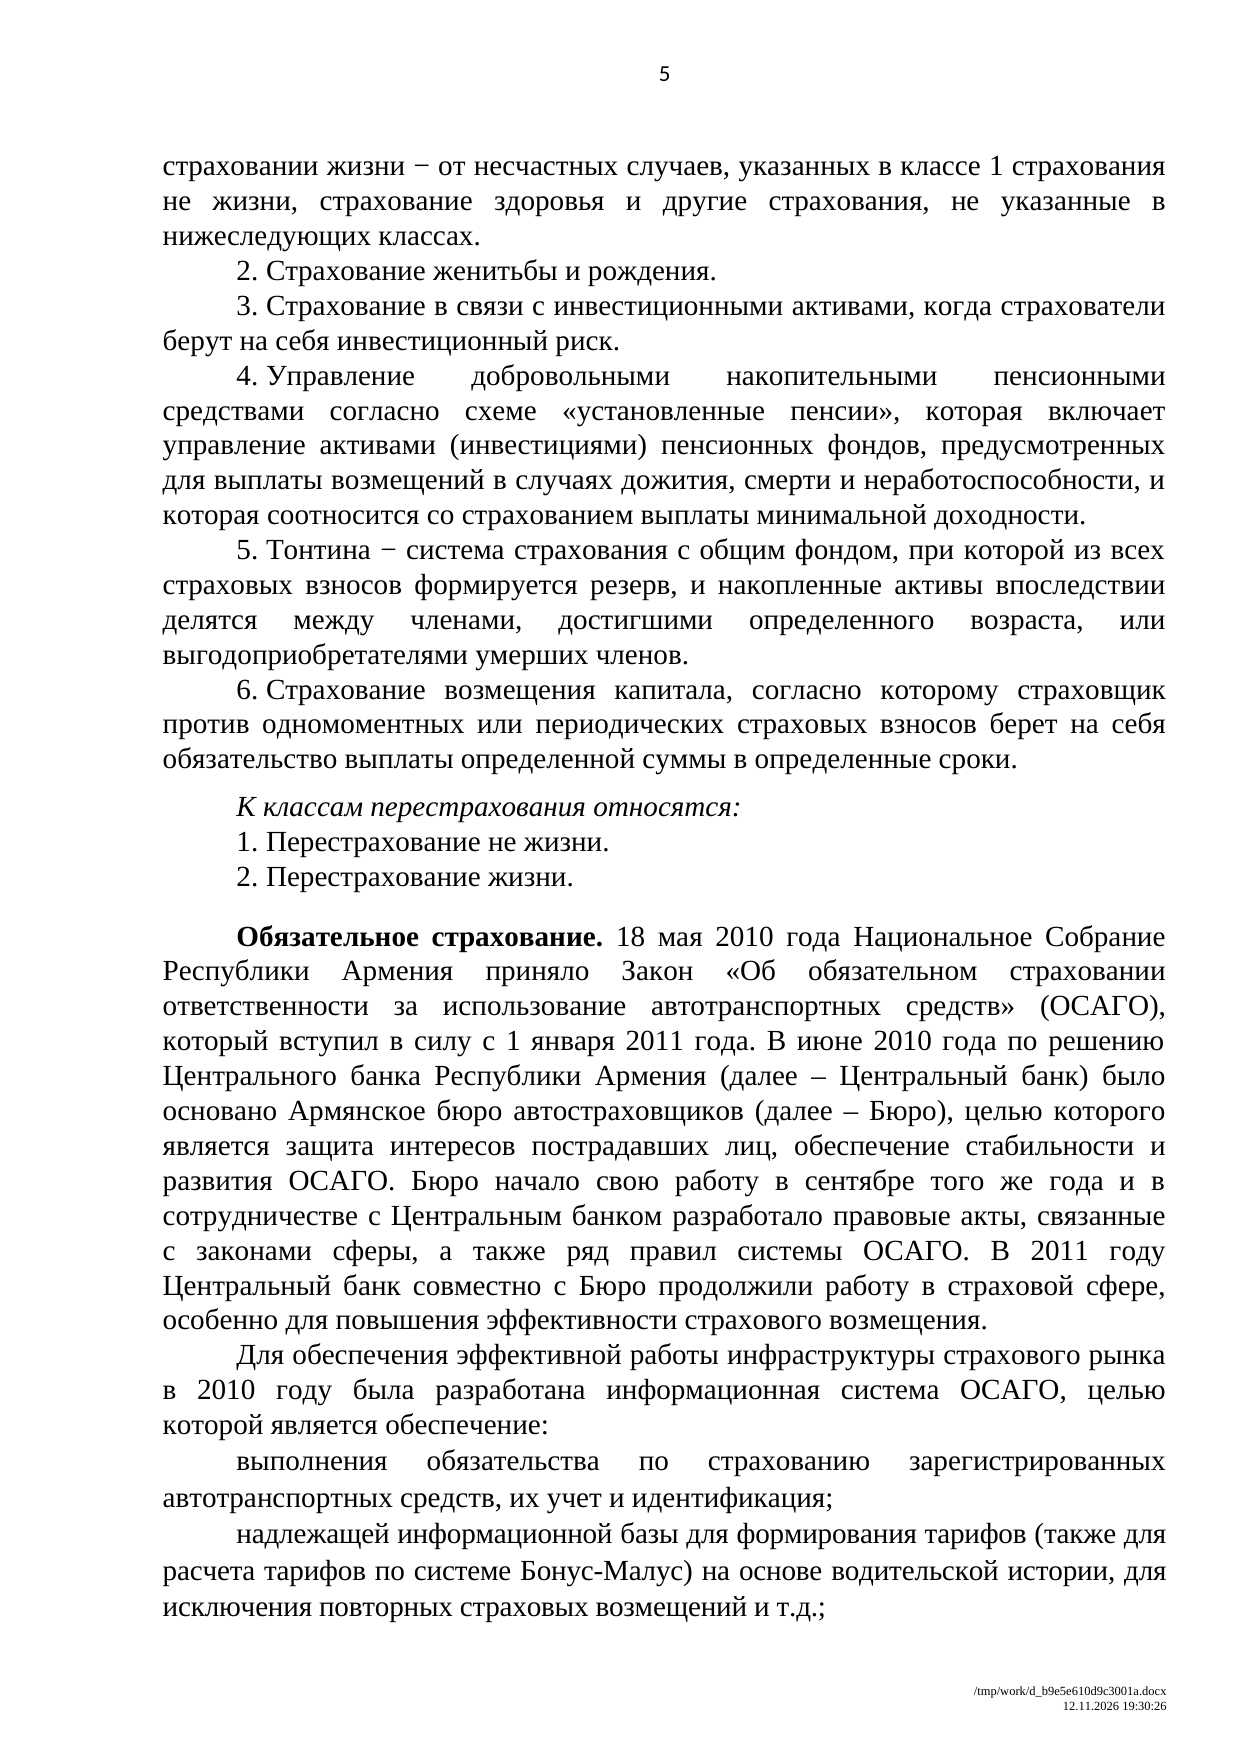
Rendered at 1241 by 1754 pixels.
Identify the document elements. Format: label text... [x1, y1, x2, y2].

text К классам перестрахования относятся: [162, 788, 1166, 823]
list Перестрахование жизни. [236, 858, 1166, 893]
text надлежащей информационной базы для формирования тарифов (также для расчета тарифов по системе Бонус-Малус) на основе водительской истории, для исключения повторных страховых возмещений и т.д.; [162, 1514, 1166, 1624]
list Страхование возмещения капитала, согласно которому страховщик против одномоментных или периодических страховых взносов берет на себя обязательство выплаты определенной суммы в определенные сроки. [162, 671, 1166, 776]
list Управление добровольными накопительными пенсионными средствами согласно схеме «установленные пенсии», которая включает управление активами (инвестициями) пенсионных фондов, предусмотренных для выплаты возмещений в случаях дожития, смерти и неработоспособности, и которая соотносится со страхованием выплаты минимальной доходности. [162, 357, 1166, 532]
list Перестрахование не жизни. [236, 823, 1166, 858]
list Страхование в связи с инвестиционными активами, когда страхователи берут на себя инвестиционный риск. [162, 287, 1166, 357]
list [162, 148, 1166, 252]
text Для обеспечения эффективной работы инфраструктуры страхового рынка в 2010 году была разработана информационная система ОСАГО, целью которой является обеспечение: [162, 1337, 1166, 1441]
text выполнения обязательства по страхованию зарегистрированных автотранспортных средств, их учет и идентификация; [162, 1441, 1166, 1514]
list Страхование женитьбы и рождения. [236, 252, 1166, 287]
list Тонтина − система страхования с общим фондом, при которой из всех страховых взносов формируется резерв, и накопленные активы впоследствии делятся между членами, достигшими определенного возраста, или выгодоприобретателями умерших членов. [162, 532, 1166, 671]
text Обязательное страхование. 18 мая 2010 года Национальное Собрание Республики Армения приняло Закон «Об обязательном страховании ответственности за использование автотранспортных средств» (ОСАГО), который вступил в силу с 1 января 2011 года. В июне 2010 года по решению Центрального банка Республики Армения (далее – Центральный банк) было основано Армянское бюро автостраховщиков (далее – Бюро), целью которого является защита интересов пострадавших лиц, обеспечение стабильности и развития ОСАГО. Бюро начало свою работу в сентябре того же года и в сотрудничестве с Центральным банком разработало правовые акты, связанные с законами сферы, а также ряд правил системы ОСАГО. В 2011 году Центральный банк совместно с Бюро продолжили работу в страховой сфере, особенно для повышения эффективности страхового возмещения. [162, 918, 1166, 1337]
